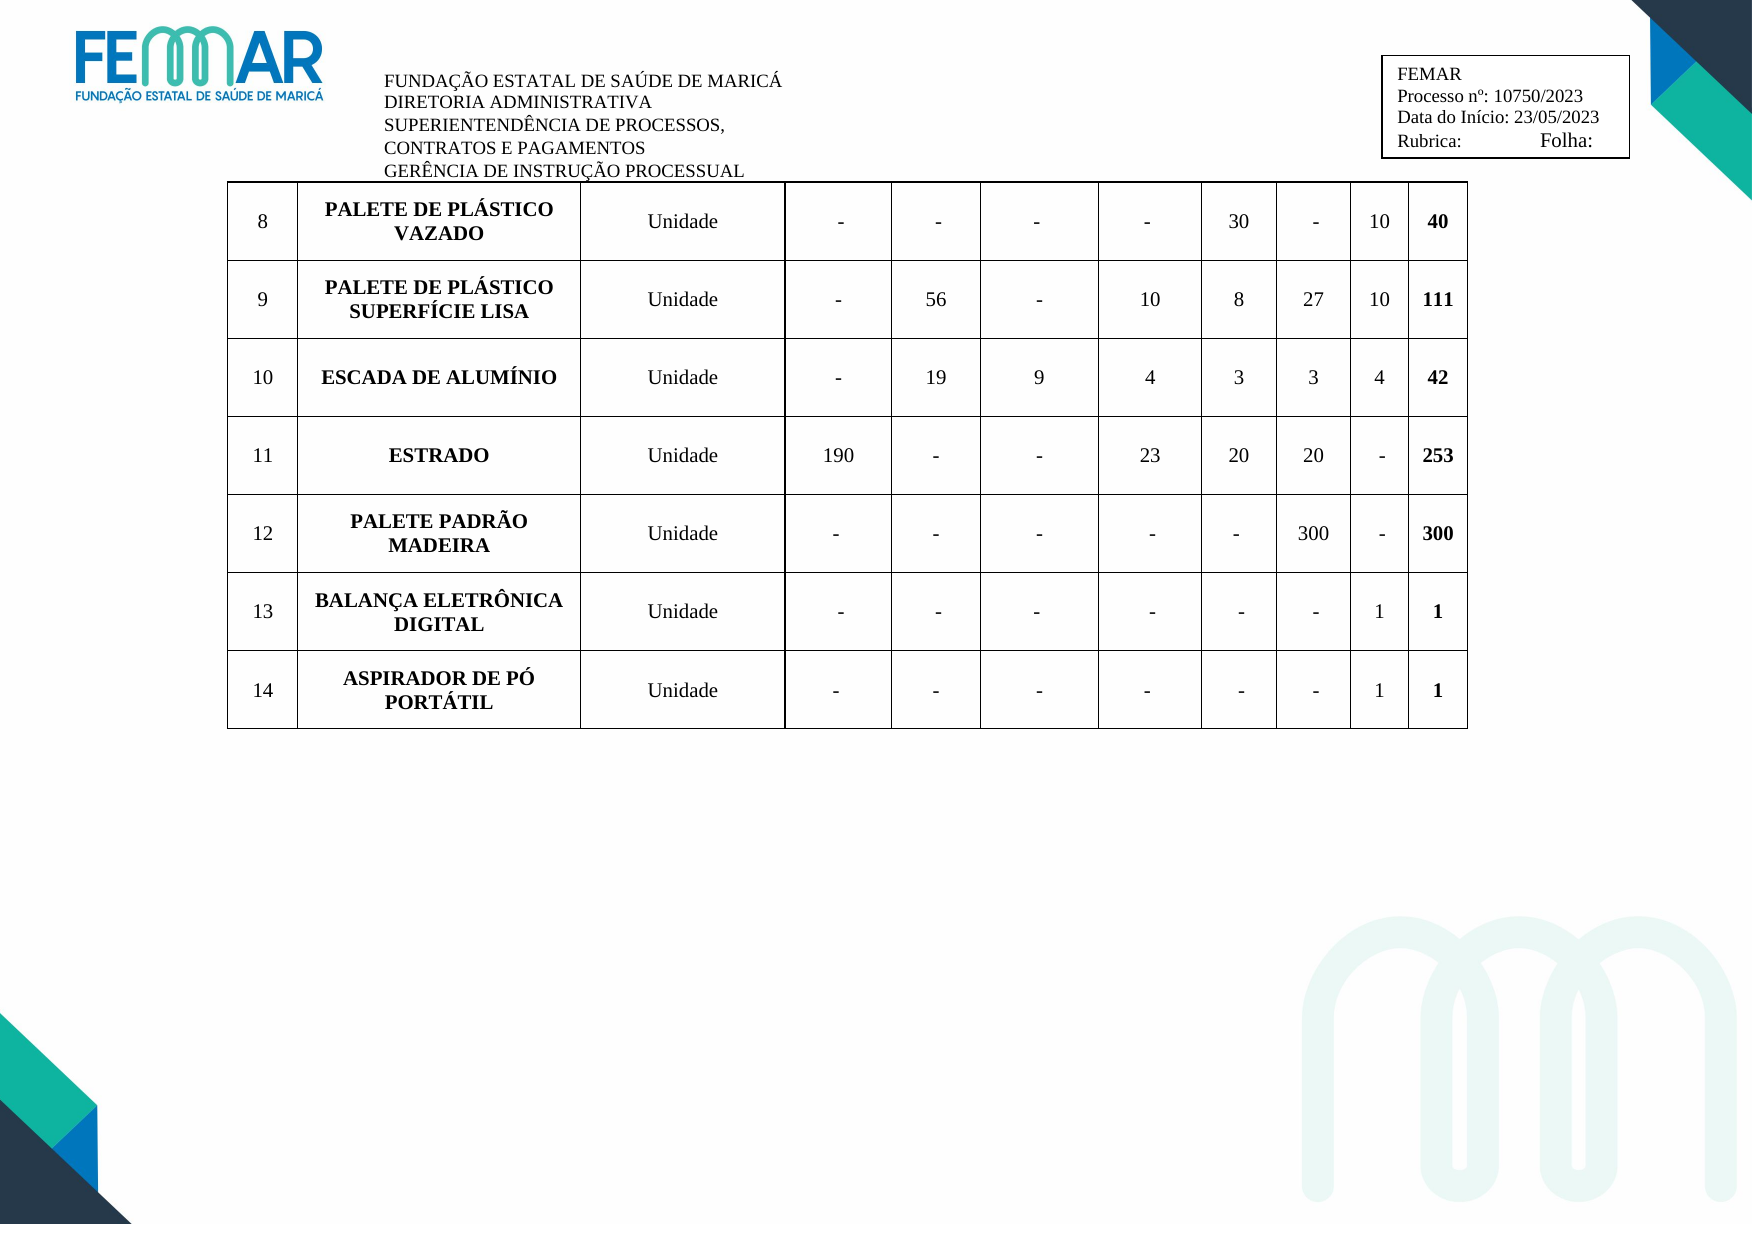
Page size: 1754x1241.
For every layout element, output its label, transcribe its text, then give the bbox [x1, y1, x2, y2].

table_cell 9 [981, 339, 1098, 416]
table_cell - [981, 417, 1098, 494]
table_cell 12 [228, 495, 297, 572]
table_cell - [892, 573, 980, 650]
picture [0, 0, 1752, 1224]
table_cell 300 [1277, 495, 1350, 572]
table_cell - [1277, 651, 1350, 728]
table_cell - [981, 183, 1098, 259]
table_cell 10 [1099, 261, 1201, 338]
table_cell 111 [1409, 261, 1467, 338]
table_cell - [1351, 495, 1408, 572]
table_cell - [892, 417, 980, 494]
table_cell - [1099, 573, 1201, 650]
table_cell Unidade [581, 495, 784, 572]
table_cell ASPIRADOR DE PÓ PORTÁTIL [298, 651, 580, 728]
table_cell Unidade [581, 651, 784, 728]
table_cell 4 [1351, 339, 1408, 416]
table_cell 190 [786, 417, 891, 494]
table_cell Unidade [581, 339, 784, 416]
table_cell - [1099, 651, 1201, 728]
table_cell 20 [1202, 417, 1276, 494]
table_cell 1 [1351, 651, 1408, 728]
table_cell - [1277, 573, 1350, 650]
table_cell 10 [1351, 183, 1408, 259]
table_cell 10 [1351, 261, 1408, 338]
table_cell 30 [1202, 183, 1276, 259]
table_cell 14 [228, 651, 297, 728]
table_cell ESTRADO [298, 417, 580, 494]
table_cell Unidade [581, 261, 784, 338]
table_cell 11 [228, 417, 297, 494]
table_cell 4 [1099, 339, 1201, 416]
table_cell 3 [1277, 339, 1350, 416]
table_cell PALETE DE PLÁSTICO SUPERFÍCIE LISA [298, 261, 580, 338]
table_cell Unidade [581, 417, 784, 494]
table_cell 8 [228, 183, 297, 259]
table_cell Unidade [581, 573, 784, 650]
table_cell Unidade [581, 183, 784, 259]
table_cell - [786, 573, 891, 650]
table_cell - [981, 495, 1098, 572]
table_cell - [981, 573, 1098, 650]
table_cell 1 [1351, 573, 1408, 650]
table_cell - [786, 339, 891, 416]
table_cell 1 [1409, 573, 1467, 650]
table_cell 13 [228, 573, 297, 650]
table_cell 300 [1409, 495, 1467, 572]
table_cell 253 [1409, 417, 1467, 494]
table_cell - [981, 261, 1098, 338]
table_cell 56 [892, 261, 980, 338]
table_cell 23 [1099, 417, 1201, 494]
table_cell - [1202, 651, 1276, 728]
table_cell 20 [1277, 417, 1350, 494]
table_cell 10 [228, 339, 297, 416]
table_cell - [1099, 495, 1201, 572]
table_cell - [786, 651, 891, 728]
table_cell - [1202, 495, 1276, 572]
table_cell 3 [1202, 339, 1276, 416]
table_cell - [892, 651, 980, 728]
table_cell BALANÇA ELETRÔNICA DIGITAL [298, 573, 580, 650]
table_cell - [1277, 183, 1350, 259]
table_cell PALETE PADRÃO MADEIRA [298, 495, 580, 572]
table_cell 27 [1277, 261, 1350, 338]
table_cell 19 [892, 339, 980, 416]
table_cell - [1351, 417, 1408, 494]
table_cell - [1099, 183, 1201, 259]
table_cell 1 [1409, 651, 1467, 728]
table_cell - [892, 183, 980, 259]
table_cell - [786, 261, 891, 338]
table_cell 42 [1409, 339, 1467, 416]
table_cell - [981, 651, 1098, 728]
table_cell ESCADA DE ALUMÍNIO [298, 339, 580, 416]
table_cell - [892, 495, 980, 572]
table_cell 40 [1409, 183, 1467, 259]
table_cell 9 [228, 261, 297, 338]
table_cell PALETE DE PLÁSTICO VAZADO [298, 183, 580, 259]
table_cell - [786, 183, 891, 259]
table_cell - [786, 495, 891, 572]
table_cell - [1202, 573, 1276, 650]
table_cell 8 [1202, 261, 1276, 338]
